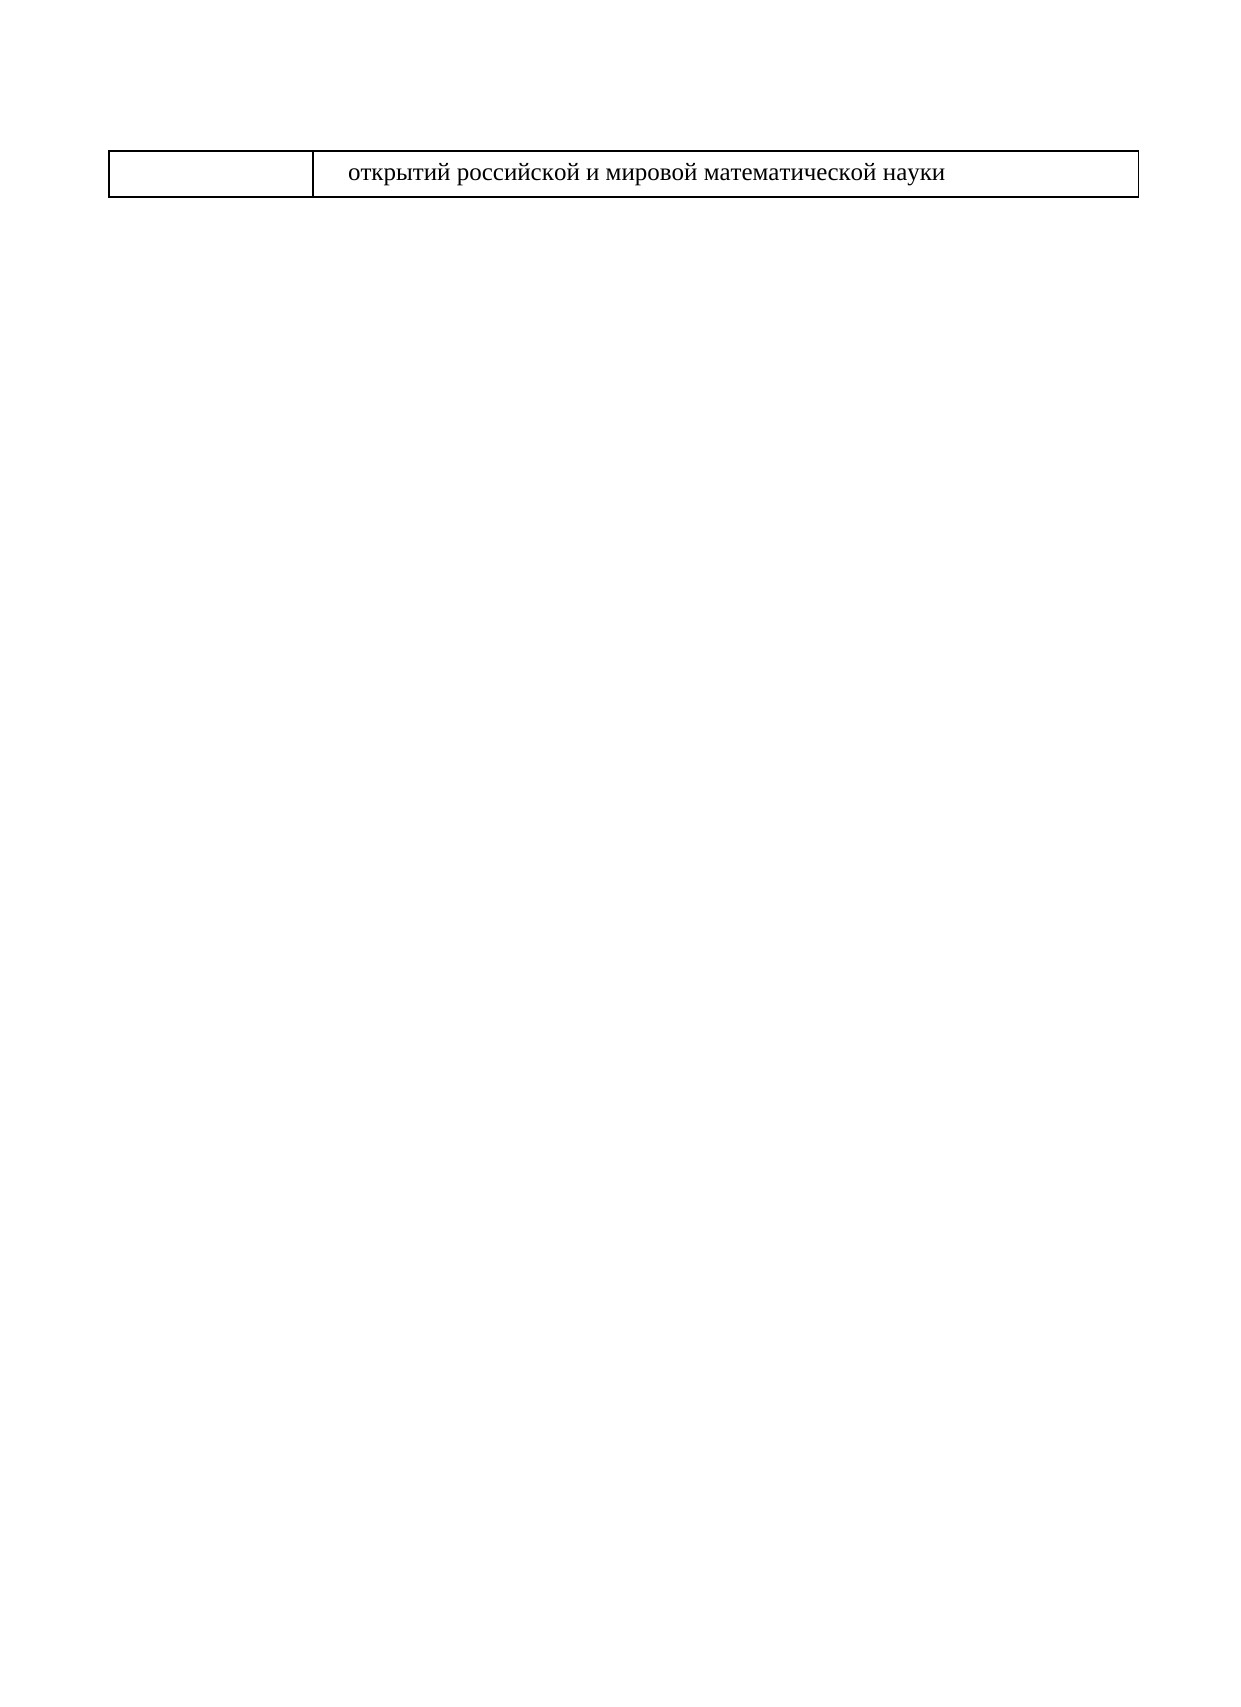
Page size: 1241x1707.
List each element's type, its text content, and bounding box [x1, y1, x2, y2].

table_cell 13 [110, 152, 312, 196]
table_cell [314, 152, 1138, 196]
